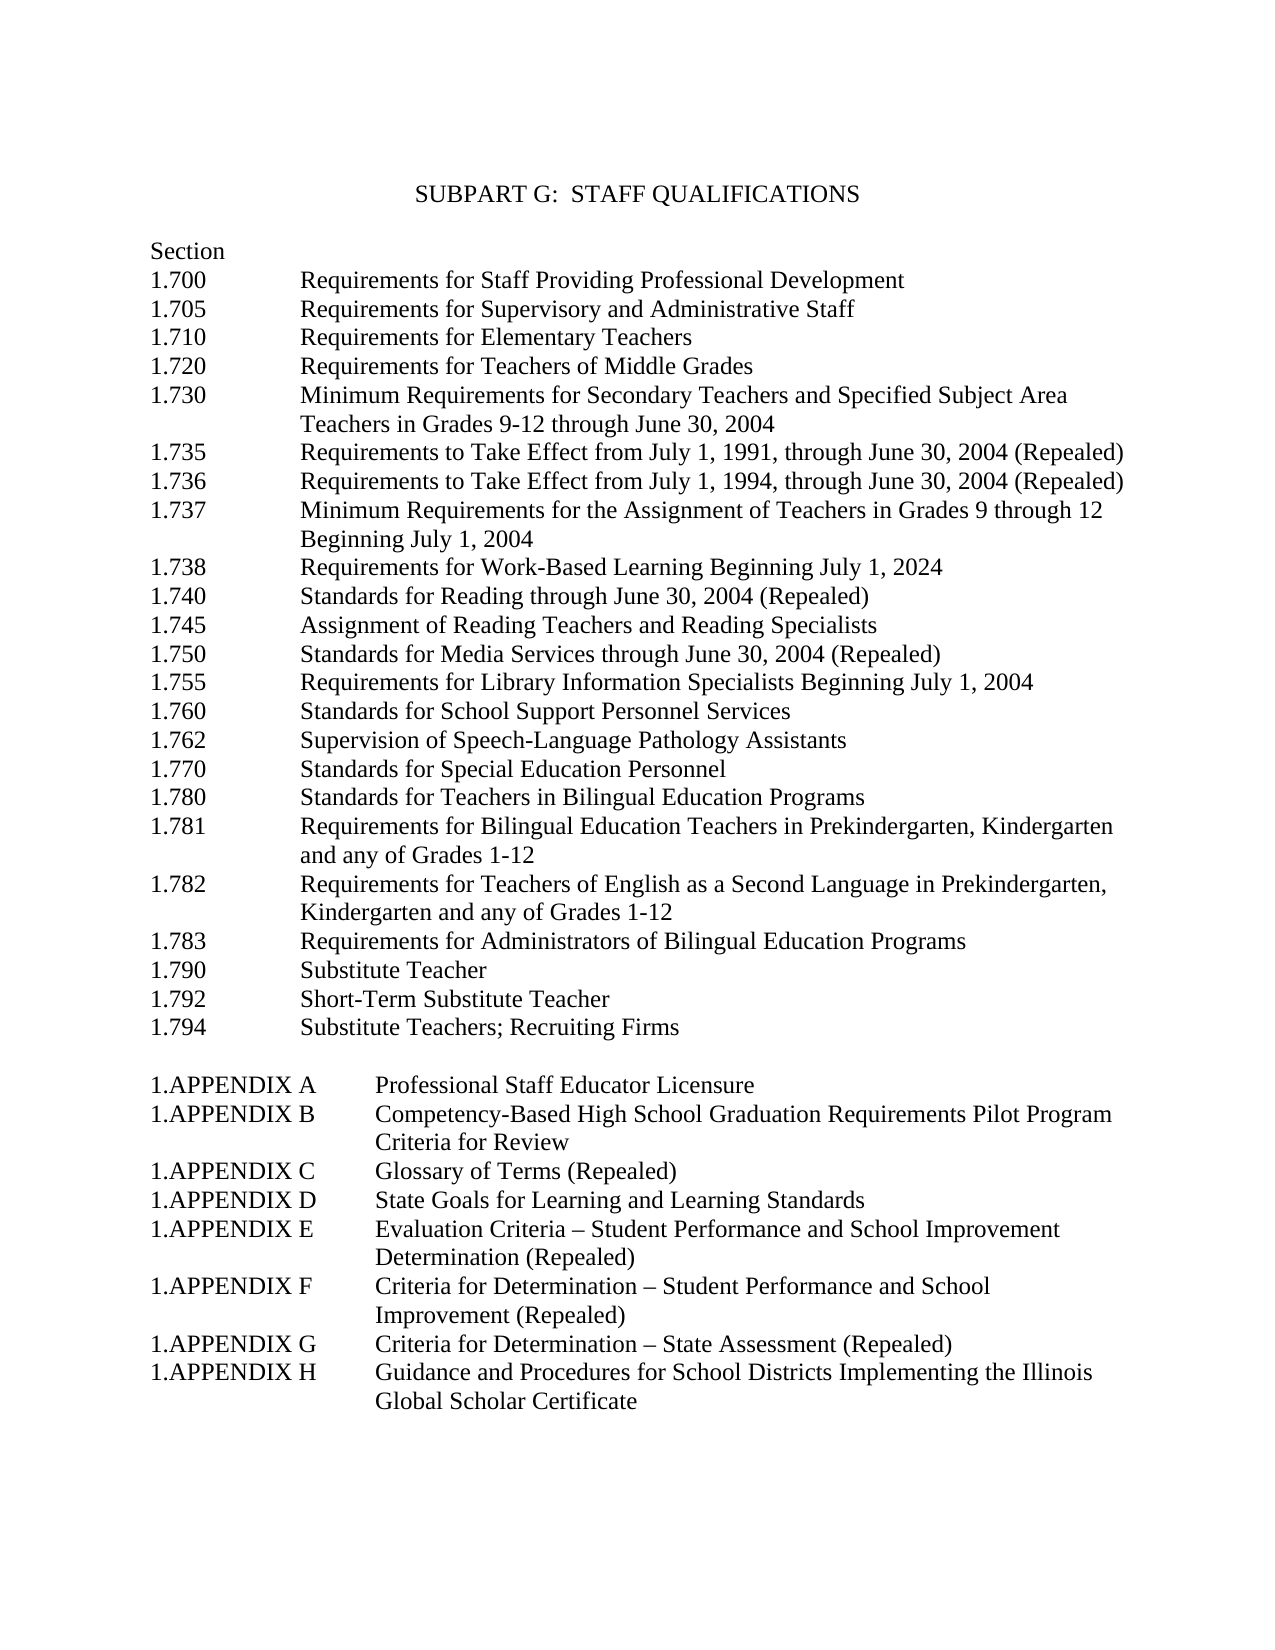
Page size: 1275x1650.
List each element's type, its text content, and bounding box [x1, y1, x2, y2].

text 1.APPENDIX B Competency-Based High School Graduation Requirements Pilot Program Criteria for Review [150, 1099, 1125, 1156]
text 1.782 Requirements for Teachers of English as a Second Language in Prekindergarten, Kindergarten and any of Grades 1-12 [150, 869, 1125, 926]
text 1.720 Requirements for Teachers of Middle Grades [150, 351, 1125, 380]
text 1.794 Substitute Teachers; Recruiting Firms [150, 1012, 1125, 1041]
text 1.APPENDIX E Evaluation Criteria – Student Performance and School Improvement Determination (Repealed) [150, 1214, 1125, 1271]
text 1.730 Minimum Requirements for Secondary Teachers and Specified Subject Area Teachers in Grades 9-12 through June 30, 2004 [150, 380, 1125, 437]
text 1.APPENDIX G Criteria for Determination – State Assessment (Repealed) [150, 1329, 1125, 1357]
text 1.APPENDIX D State Goals for Learning and Learning Standards [150, 1185, 1125, 1214]
text 1.APPENDIX A Professional Staff Educator Licensure [150, 1070, 1125, 1099]
text 1.781 Requirements for Bilingual Education Teachers in Prekindergarten, Kindergarten and any of Grades 1-12 [150, 811, 1125, 869]
text 1.700 Requirements for Staff Providing Professional Development [150, 265, 1125, 294]
text 1.783 Requirements for Administrators of Bilingual Education Programs [150, 926, 1125, 955]
text 1.790 Substitute Teacher [150, 955, 1125, 984]
text 1.737 Minimum Requirements for the Assignment of Teachers in Grades 9 through 12 Beginning July 1, 2004 [150, 495, 1125, 552]
text 1.APPENDIX F Criteria for Determination – Student Performance and School Improvement (Repealed) [150, 1271, 1125, 1329]
text Section [150, 236, 1125, 265]
text 1.792 Short-Term Substitute Teacher [150, 984, 1125, 1012]
text 1.760 Standards for School Support Personnel Services [150, 696, 1125, 725]
text 1.762 Supervision of Speech-Language Pathology Assistants [150, 725, 1125, 754]
text 1.745 Assignment of Reading Teachers and Reading Specialists [150, 610, 1125, 639]
text 1.710 Requirements for Elementary Teachers [150, 322, 1125, 351]
text 1.APPENDIX C Glossary of Terms (Repealed) [150, 1156, 1125, 1185]
text 1.735 Requirements to Take Effect from July 1, 1991, through June 30, 2004 (Repealed) [150, 437, 1125, 466]
text 1.750 Standards for Media Services through June 30, 2004 (Repealed) [150, 639, 1125, 667]
text 1.APPENDIX H Guidance and Procedures for School Districts Implementing the Illinois Global Scholar Certificate [150, 1357, 1125, 1415]
text 1.780 Standards for Teachers in Bilingual Education Programs [150, 782, 1125, 811]
text SUBPART G: STAFF QUALIFICATIONS [150, 179, 1125, 207]
text 1.736 Requirements to Take Effect from July 1, 1994, through June 30, 2004 (Repealed) [150, 466, 1125, 495]
text 1.705 Requirements for Supervisory and Administrative Staff [150, 294, 1125, 322]
text 1.755 Requirements for Library Information Specialists Beginning July 1, 2004 [150, 667, 1125, 696]
text 1.738 Requirements for Work-Based Learning Beginning July 1, 2024 [150, 552, 1125, 581]
text 1.770 Standards for Special Education Personnel [150, 754, 1125, 782]
text 1.740 Standards for Reading through June 30, 2004 (Repealed) [150, 581, 1125, 610]
